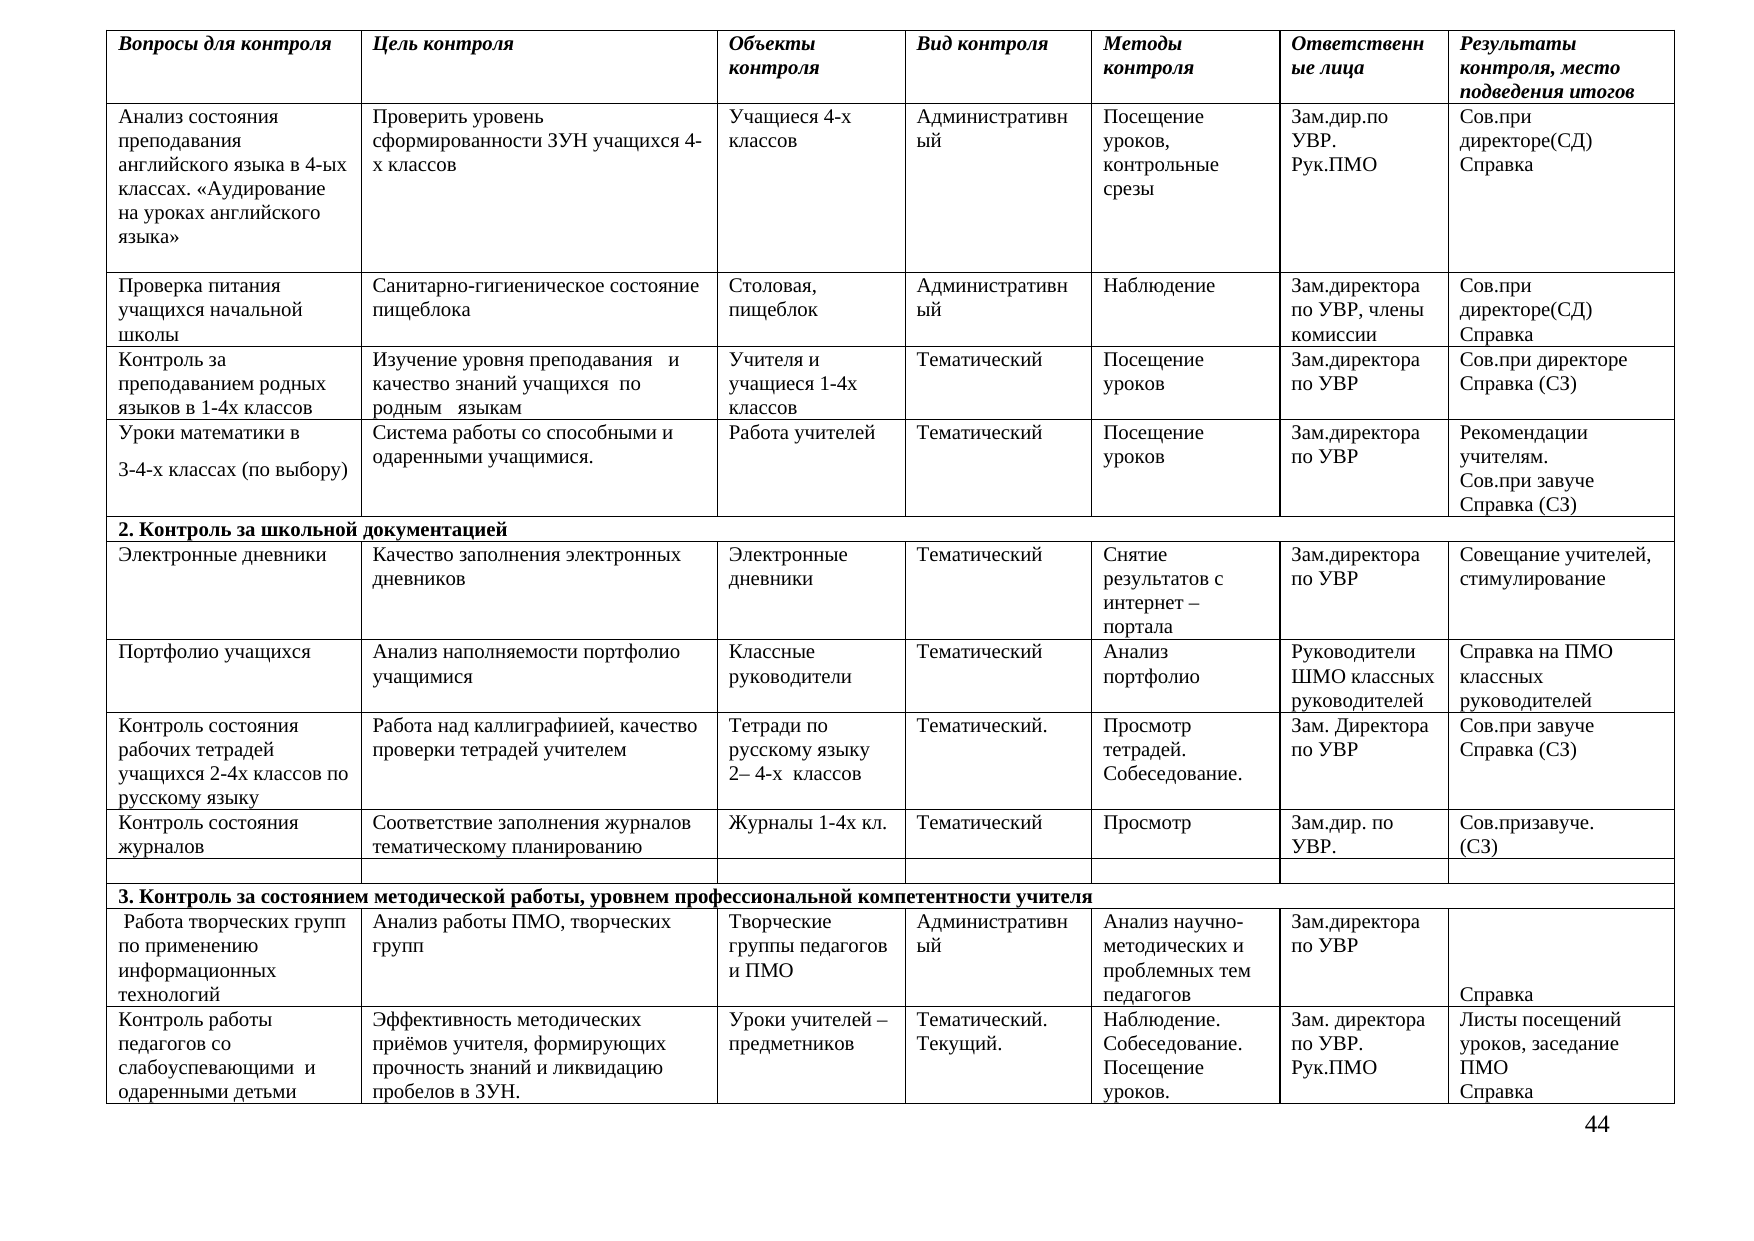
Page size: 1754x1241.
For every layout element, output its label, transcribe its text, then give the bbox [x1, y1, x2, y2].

table_cell Тематический [906, 420, 1091, 516]
table_cell Анализ портфолио [1092, 640, 1279, 712]
table_header Методы контроля [1092, 31, 1279, 103]
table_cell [1449, 1007, 1674, 1103]
table_cell Анализ наполняемости портфолио учащимися [362, 640, 717, 712]
table_cell Анализ состояния преподавания английского языка в 4-ых классах. «Аудирование на уроках английского языка» [107, 104, 361, 272]
table_cell [1092, 859, 1279, 883]
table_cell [362, 1007, 717, 1103]
table_cell Административный [906, 909, 1091, 1006]
table_cell Справка [1449, 909, 1674, 1006]
table_cell Зам.директора по УВР [1281, 542, 1448, 638]
table_cell Зам. директора по УВР. Рук.ПМО [1281, 1007, 1448, 1103]
table_cell Творческие группы педагогов и ПМО [718, 909, 905, 1006]
table_cell Учащиеся 4-х классов [718, 104, 905, 272]
table_cell Наблюдение [1092, 273, 1279, 346]
table_cell Анализ научно-методических и проблемных тем педагогов [1092, 909, 1279, 1006]
table_cell Тетради по русскому языку 2– 4-х классов [718, 713, 905, 809]
table_header Вопросы для контроля [107, 31, 361, 103]
table_cell Сов.при директоре(СД) Справка [1449, 104, 1674, 272]
table_cell Справка на ПМО классных руководителей [1449, 640, 1674, 712]
table_cell [718, 859, 905, 883]
table_cell Уроки математики в 3-4-х классах (по выбору) [107, 420, 361, 516]
table_cell Тематический [906, 810, 1091, 858]
table_cell 3. Контроль за состоянием методической работы, уровнем профессиональной компетентности учителя [107, 884, 1674, 908]
table_cell Журналы 1-4х кл. [718, 810, 905, 858]
table_cell Сов.призавуче. (СЗ) [1449, 810, 1674, 858]
table_cell Соответствие заполнения журналов тематическому планированию [362, 810, 717, 858]
table_cell Рекомендации учителям. Сов.при завуче Справка (СЗ) [1449, 420, 1674, 516]
table_cell Уроки учителей – предметников [718, 1007, 905, 1103]
table_cell [906, 859, 1091, 883]
table_cell Контроль за преподаванием родных языков в 1-4х классов [107, 347, 361, 419]
table_cell Административный [906, 104, 1091, 272]
table_cell Работа над каллиграфиией, качество проверки тетрадей учителем [362, 713, 717, 809]
table_cell Электронные дневники [107, 542, 361, 638]
table_cell Тематический [906, 347, 1091, 419]
table_cell Руководители ШМО классных руководителей [1281, 640, 1448, 712]
table_cell Работа творческих групп по применению информационных технологий [107, 909, 361, 1006]
table_cell Система работы со способными и одаренными учащимися. [362, 420, 717, 516]
table_cell Зам.директора по УВР [1281, 909, 1448, 1006]
table_cell Зам.дир. по УВР. [1281, 810, 1448, 858]
table_header Ответственные лица [1281, 31, 1448, 103]
table_cell Просмотр [1092, 810, 1279, 858]
table_cell Снятие результатов с интернет –портала [1092, 542, 1279, 638]
table_cell Учителя и учащиеся 1-4х классов [718, 347, 905, 419]
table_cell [1092, 1007, 1279, 1103]
table_cell Тематический. Текущий. [906, 1007, 1091, 1103]
table_cell Сов.при завуче Справка (СЗ) [1449, 713, 1674, 809]
table_cell Работа учителей [718, 420, 905, 516]
table_header Результаты контроля, место подведения итогов [1449, 31, 1674, 103]
table_cell Сов.при директоре(СД) Справка [1449, 273, 1674, 346]
table_cell Посещение уроков [1092, 347, 1279, 419]
table_cell Качество заполнения электронных дневников [362, 542, 717, 638]
table_cell Электронные дневники [718, 542, 905, 638]
table_cell Посещение уроков, контрольные срезы [1092, 104, 1279, 272]
table_header Цель контроля [362, 31, 717, 103]
table_cell Тематический [906, 640, 1091, 712]
table_cell Совещание учителей, стимулирование [1449, 542, 1674, 638]
table_cell Изучение уровня преподавания и качество знаний учащихся по родным языкам [362, 347, 717, 419]
table_cell 2. Контроль за школьной документацией [107, 517, 1674, 541]
table_cell Посещение уроков [1092, 420, 1279, 516]
table_cell [107, 859, 361, 883]
table_cell Зам.директора по УВР, члены комиссии [1281, 273, 1448, 346]
table_cell Контроль состояния журналов [107, 810, 361, 858]
table_cell Классные руководители [718, 640, 905, 712]
table_cell Столовая, пищеблок [718, 273, 905, 346]
table_cell Проверка питания учащихся начальной школы [107, 273, 361, 346]
table_cell Тематический [906, 542, 1091, 638]
table_cell Тематический. [906, 713, 1091, 809]
table_header Объекты контроля [718, 31, 905, 103]
table_cell Анализ работы ПМО, творческих групп [362, 909, 717, 1006]
table_cell Просмотр тетрадей. Собеседование. [1092, 713, 1279, 809]
table_cell Зам.директора по УВР [1281, 420, 1448, 516]
table_cell Контроль состояния рабочих тетрадей учащихся 2-4х классов по русскому языку [107, 713, 361, 809]
table_cell Проверить уровень сформированности ЗУН учащихся 4-х классов [362, 104, 717, 272]
table_cell Портфолио учащихся [107, 640, 361, 712]
table_cell Зам. Директора по УВР [1281, 713, 1448, 809]
table_header Вид контроля [906, 31, 1091, 103]
table_cell [1281, 859, 1448, 883]
table_cell [1449, 859, 1674, 883]
table_cell Сов.при директоре Справка (СЗ) [1449, 347, 1674, 419]
table_cell Зам.директора по УВР [1281, 347, 1448, 419]
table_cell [107, 1007, 361, 1103]
table_cell Зам.дир.по УВР. Рук.ПМО [1281, 104, 1448, 272]
table_cell [362, 859, 717, 883]
table_cell Санитарно-гигиеническое состояние пищеблока [362, 273, 717, 346]
table_cell Административный [906, 273, 1091, 346]
